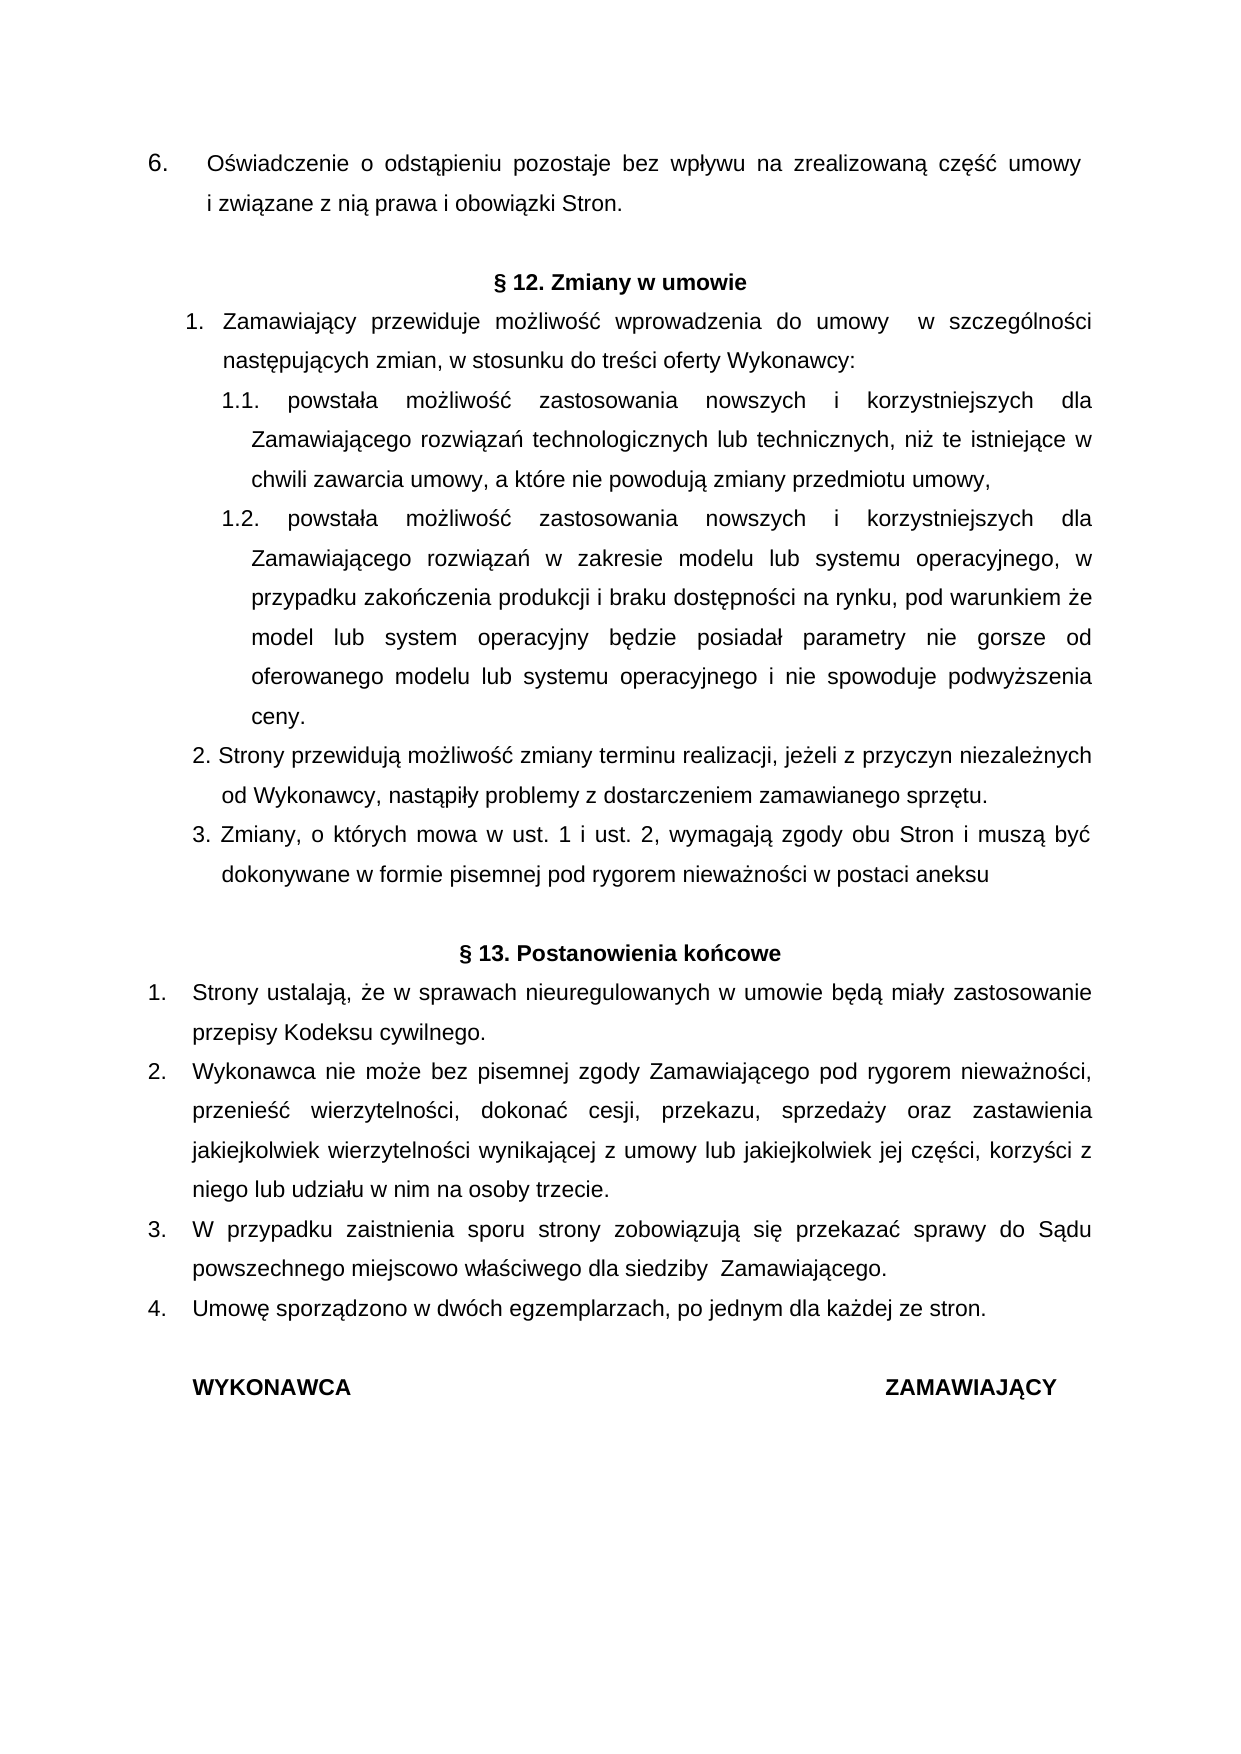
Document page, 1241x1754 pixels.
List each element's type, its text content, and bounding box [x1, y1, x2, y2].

list W przypadku zaistnienia sporu strony zobowiązują się przekazać sprawy do Sądu powszechnego miejscowo właściwego dla siedziby Zamawiającego. [148, 1216, 1093, 1282]
list 1.1. powstała możliwość zastosowania nowszych i korzystniejszych dla Zamawiającego rozwiązań technologicznych lub technicznych, niż te istniejące w chwili zawarcia umowy, a które nie powodują zmiany przedmiotu umowy, [221, 387, 1093, 492]
text § 12. Zmiany w umowie [148, 268, 1093, 295]
list Strony ustalają, że w sprawach nieuregulowanych w umowie będą miały zastosowanie przepisy Kodeksu cywilnego. [148, 979, 1093, 1045]
list Oświadczenie o odstąpieniu pozostaje bez wpływu na zrealizowaną część umowy i związane z nią prawa i obowiązki Stron. [148, 148, 1093, 216]
list Wykonawca nie może bez pisemnej zgody Zamawiającego pod rygorem nieważności, przenieść wierzytelności, dokonać cesji, przekazu, sprzedaży oraz zastawienia jakiejkolwiek wierzytelności wynikającej z umowy lub jakiejkolwiek jej części, korzyści z niego lub udziału w nim na osoby trzecie. [148, 1058, 1093, 1203]
list 2. Strony przewidują możliwość zmiany terminu realizacji, jeżeli z przyczyn niezależnych od Wykonawcy, nastąpiły problemy z dostarczeniem zamawianego sprzętu. [192, 742, 1093, 808]
text WYKONAWCA ZAMAWIAJĄCY [148, 1374, 1093, 1400]
text § 13. Postanowienia końcowe [148, 939, 1093, 966]
list Umowę sporządzono w dwóch egzemplarzach, po jednym dla każdej ze stron. [148, 1295, 1093, 1321]
list 1.2. powstała możliwość zastosowania nowszych i korzystniejszych dla Zamawiającego rozwiązań w zakresie modelu lub systemu operacyjnego, w przypadku zakończenia produkcji i braku dostępności na rynku, pod warunkiem że model lub system operacyjny będzie posiadał parametry nie gorsze od oferowanego modelu lub systemu operacyjnego i nie spowoduje podwyższenia ceny. [221, 505, 1093, 729]
list 3. Zmiany, o których mowa w ust. 1 i ust. 2, wymagają zgody obu Stron i muszą być dokonywane w formie pisemnej pod rygorem nieważności w postaci aneksu [192, 821, 1093, 887]
list Zamawiający przewiduje możliwość wprowadzenia do umowy w szczególności następujących zmian, w stosunku do treści oferty Wykonawcy: [185, 308, 1093, 374]
